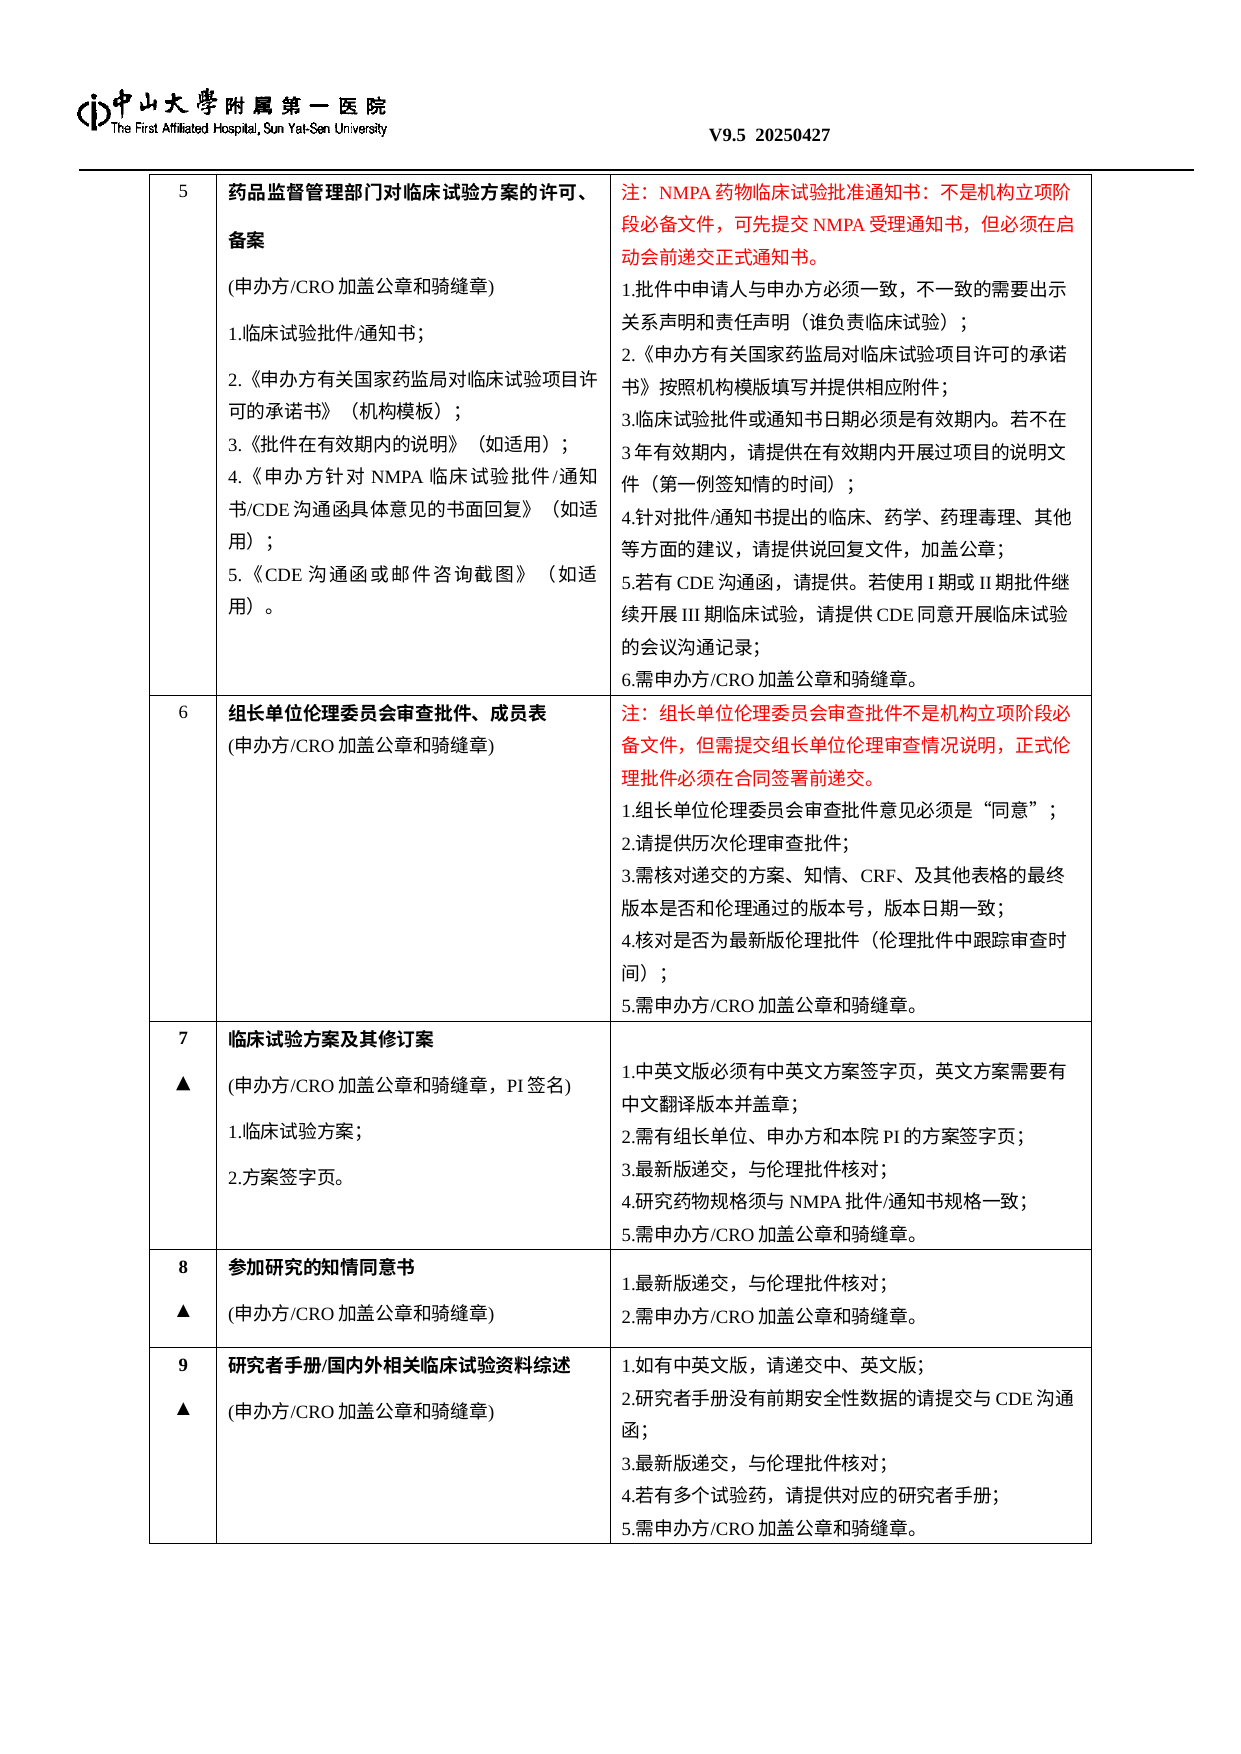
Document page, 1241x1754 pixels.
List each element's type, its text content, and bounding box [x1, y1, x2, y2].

table_cell 参加研究的知情同意书 (申办方/CRO加盖公章和骑缝章) [217, 1250, 610, 1347]
table_cell 5 [150, 175, 216, 695]
table_cell 注：NMPA药物临床试验批准通知书：不是机构立项阶段必备文件，可先提交NMPA受理通知书，但必须在启动会前递交正式通知书。 1.批件中申请人与申办方必须一致，不一致的需要出示关系声明和责任声明（谁负责临床试验）； 2.《申办方有关国家药监局对临床试验项目许可的承诺书》按照机构模版填写并提供相应附件； 3.临床试验批件或通知书日期必须是有效期内。若不在3年有效期内，请提供在有效期内开展过项目的说明文件（第一例签知情的时间）； 4.针对批件/通知书提出的临床、药学、药理毒理、其他等方面的建议，请提供说回复文件，加盖公章； 5.若有CDE沟通函，请提供。若使用I期或II期批件继续开展III期临床试验，请提供CDE同意开展临床试验的会议沟通记录； 6.需申办方/CRO加盖公章和骑缝章。 [611, 175, 1091, 695]
table_cell 7 ▲ [150, 1022, 216, 1249]
table_cell 8 ▲ [150, 1250, 216, 1347]
table_cell 研究者手册/国内外相关临床试验资料综述 (申办方/CRO加盖公章和骑缝章) [217, 1348, 610, 1543]
table_cell 6 [150, 696, 216, 1021]
table_cell 临床试验方案及其修订案 (申办方/CRO加盖公章和骑缝章，PI签名) 1.临床试验方案； 2.方案签字页。 [217, 1022, 610, 1249]
table_cell 1.如有中英文版，请递交中、英文版； 2.研究者手册没有前期安全性数据的请提交与CDE沟通函； 3.最新版递交，与伦理批件核对； 4.若有多个试验药，请提供对应的研究者手册； 5.需申办方/CRO加盖公章和骑缝章。 [611, 1348, 1091, 1543]
table_cell 9 ▲ [150, 1348, 216, 1543]
table_cell 1.中英文版必须有中英文方案签字页，英文方案需要有中文翻译版本并盖章； 2.需有组长单位、申办方和本院PI的方案签字页； 3.最新版递交，与伦理批件核对； 4.研究药物规格须与NMPA批件/通知书规格一致； 5.需申办方/CRO加盖公章和骑缝章。 [611, 1022, 1091, 1249]
table_cell 药品监督管理部门对临床试验方案的许可、备案 (申办方/CRO加盖公章和骑缝章) 1.临床试验批件/通知书； 2.《申办方有关国家药监局对临床试验项目许可的承诺书》（机构模板）； 3.《批件在有效期内的说明》（如适用）； 4.《申办方针对NMPA临床试验批件/通知书/CDE沟通函具体意见的书面回复》（如适用）； 5.《CDE沟通函或邮件咨询截图》（如适用）。 [217, 175, 610, 695]
table_cell 1.最新版递交，与伦理批件核对； 2.需申办方/CRO加盖公章和骑缝章。 [611, 1250, 1091, 1347]
table_cell 注：组长单位伦理委员会审查批件不是机构立项阶段必备文件，但需提交组长单位伦理审查情况说明，正式伦理批件必须在合同签署前递交。 1.组长单位伦理委员会审查批件意见必须是“同意”； 2.请提供历次伦理审查批件； 3.需核对递交的方案、知情、CRF、及其他表格的最终版本是否和伦理通过的版本号，版本日期一致； 4.核对是否为最新版伦理批件（伦理批件中跟踪审查时间）； 5.需申办方/CRO加盖公章和骑缝章。 [611, 696, 1091, 1021]
table_cell 组长单位伦理委员会审查批件、成员表 (申办方/CRO加盖公章和骑缝章) [217, 696, 610, 1021]
